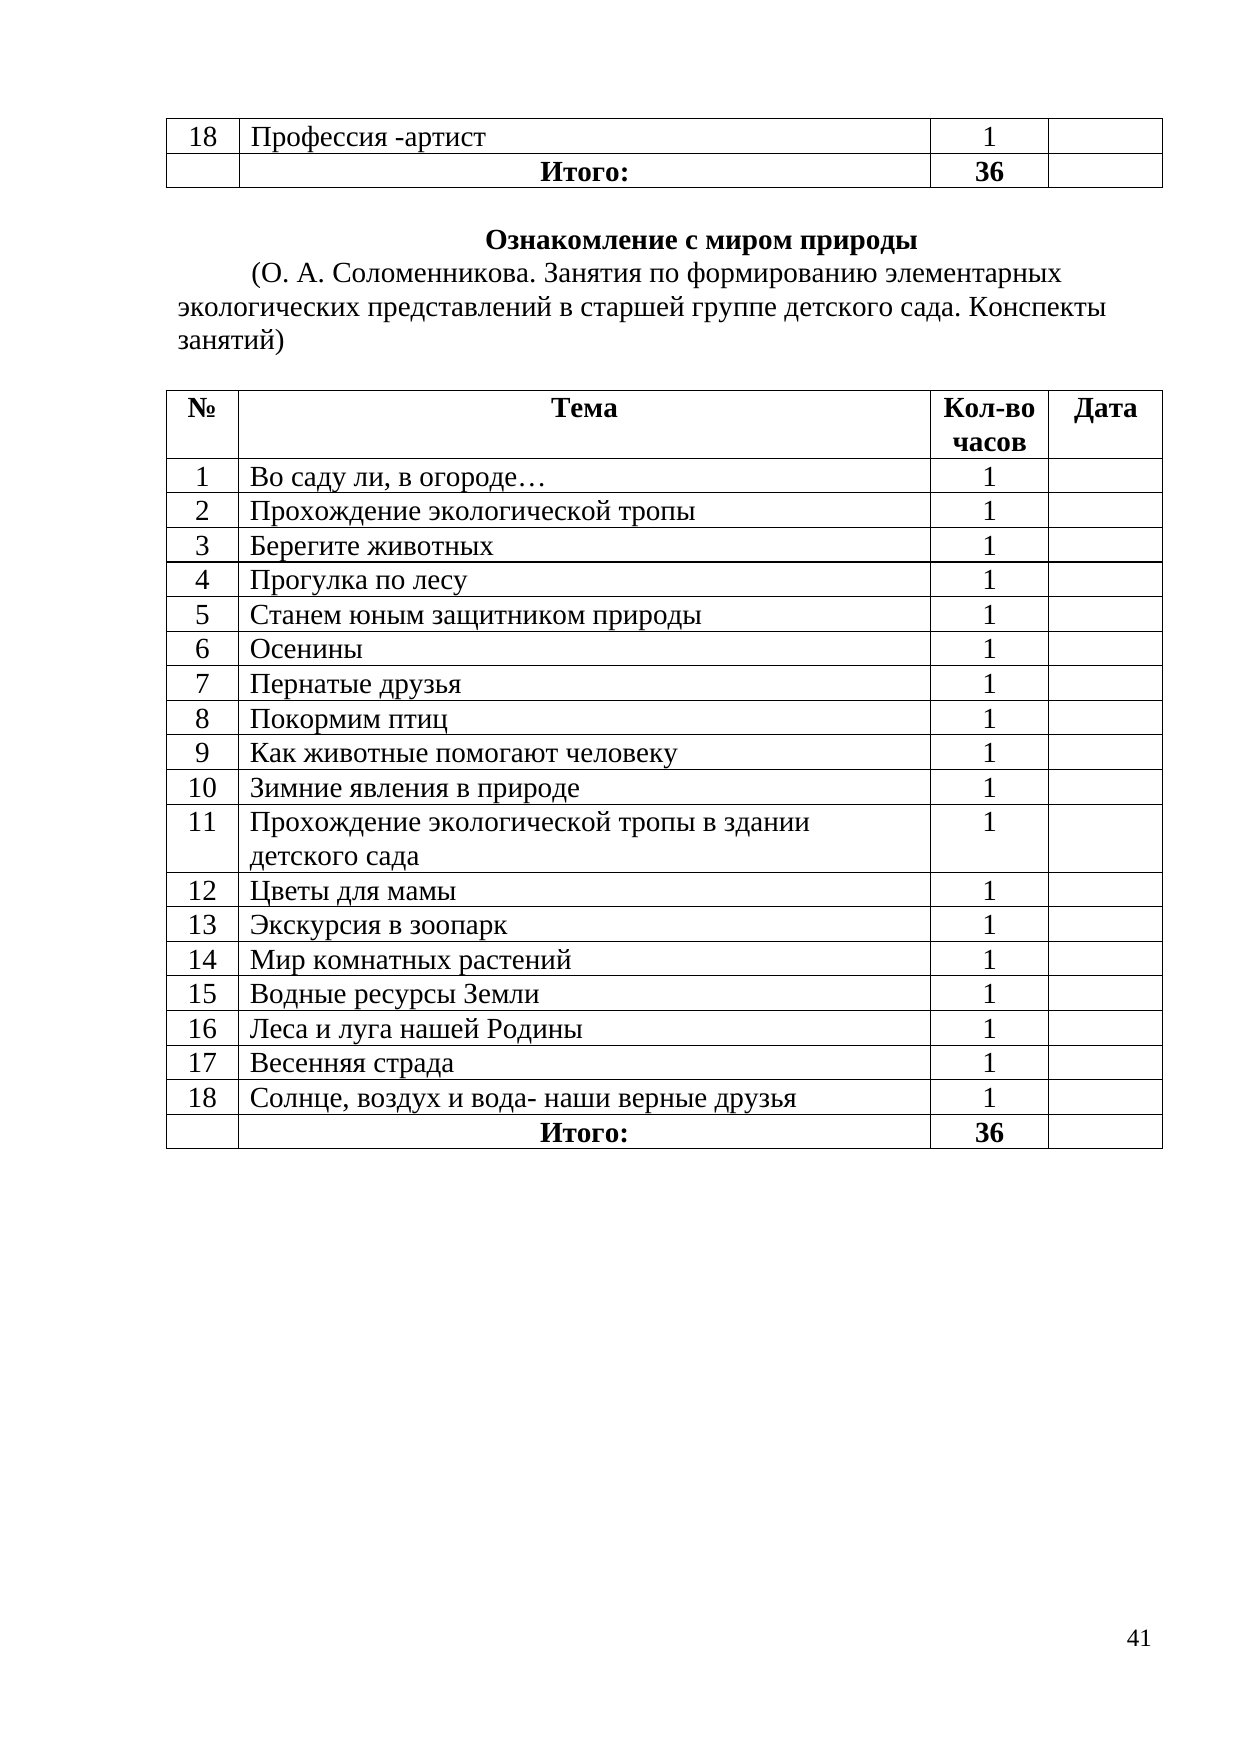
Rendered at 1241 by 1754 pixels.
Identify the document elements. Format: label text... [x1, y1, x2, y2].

table_cell 10 [167, 770, 238, 803]
table_cell [1049, 976, 1162, 1010]
table_cell 1 [931, 563, 1048, 596]
table_cell 15 [167, 976, 238, 1010]
table_cell [1049, 1115, 1162, 1148]
table_cell [1049, 907, 1162, 941]
table_cell Зимние явления в природе [239, 770, 930, 803]
table_cell 18 [167, 1080, 238, 1114]
table_cell Во саду ли, в огороде… [239, 459, 930, 492]
table_cell Цветы для мамы [239, 873, 930, 906]
table_cell [1049, 735, 1162, 769]
table_header Кол-во часов [931, 391, 1048, 458]
table_cell Осенины [239, 632, 930, 665]
table_header Тема [239, 391, 930, 458]
table_cell [1049, 701, 1162, 734]
table_cell 36 [931, 1115, 1048, 1148]
table_cell 13 [167, 907, 238, 941]
text Ознакомление с миром природы [177, 222, 1152, 255]
table_cell [1049, 805, 1162, 872]
table_cell Покормим птиц [239, 701, 930, 734]
table_cell 1 [931, 976, 1048, 1010]
table_cell [1049, 119, 1162, 153]
table_cell 1 [931, 1046, 1048, 1079]
table_cell Станем юным защитником природы [239, 597, 930, 631]
text (О. А. Соломенникова. Занятия по формированию элементарных экологических представлений в старшей группе детского сада. Конспекты занятий) [177, 255, 1152, 356]
table_cell 1 [931, 459, 1048, 492]
table_cell 1 [931, 493, 1048, 527]
table_cell 1 [931, 1080, 1048, 1114]
table_cell 3 [167, 528, 238, 561]
table_cell 1 [931, 597, 1048, 631]
table_cell [1049, 942, 1162, 975]
table_cell 11 [167, 805, 238, 872]
table_cell 5 [167, 597, 238, 631]
table_cell Мир комнатных растений [239, 942, 930, 975]
table_cell 17 [167, 1046, 238, 1079]
table_cell 1 [931, 942, 1048, 975]
table_cell Солнце, воздух и вода- наши верные друзья [239, 1080, 930, 1114]
table_cell 1 [931, 735, 1048, 769]
table_cell [1049, 459, 1162, 492]
table_cell 1 [931, 907, 1048, 941]
table_cell [1049, 528, 1162, 561]
table_cell 1 [931, 873, 1048, 906]
table_cell 1 [931, 666, 1048, 700]
table_cell [1049, 597, 1162, 631]
table_cell 1 [931, 119, 1048, 153]
table_cell [1049, 1080, 1162, 1114]
table_cell Итого: [239, 1115, 930, 1148]
table_cell Прохождение экологической тропы в здании детского сада [239, 805, 930, 872]
table_cell [1049, 493, 1162, 527]
table_cell Пернатые друзья [239, 666, 930, 700]
table_cell 8 [167, 701, 238, 734]
table_cell 4 [167, 563, 238, 596]
table_cell 1 [931, 805, 1048, 872]
table_cell [167, 154, 239, 187]
table_cell 1 [931, 632, 1048, 665]
table_cell [1049, 632, 1162, 665]
table_cell 1 [931, 528, 1048, 561]
table_cell 12 [167, 873, 238, 906]
table_cell 1 [931, 701, 1048, 734]
table_cell Экскурсия в зоопарк [239, 907, 930, 941]
table_cell 1 [931, 1011, 1048, 1044]
table_cell [1049, 154, 1162, 187]
table_cell 1 [931, 770, 1048, 803]
table_cell [1049, 1011, 1162, 1044]
table_cell Берегите животных [239, 528, 930, 561]
table_cell 14 [167, 942, 238, 975]
table_cell 7 [167, 666, 238, 700]
table_header Дата [1049, 391, 1162, 458]
table_cell 9 [167, 735, 238, 769]
table_cell 18 [167, 119, 239, 153]
table_cell Профессия -артист [240, 119, 930, 153]
table_cell [1049, 770, 1162, 803]
table_cell [1049, 563, 1162, 596]
table_cell 2 [167, 493, 238, 527]
table_cell 6 [167, 632, 238, 665]
table_cell Как животные помогают человеку [239, 735, 930, 769]
table_cell [1049, 1046, 1162, 1079]
table_cell [1049, 873, 1162, 906]
table_cell 16 [167, 1011, 238, 1044]
table_cell 36 [931, 154, 1048, 187]
table_cell Водные ресурсы Земли [239, 976, 930, 1010]
table_cell Леса и луга нашей Родины [239, 1011, 930, 1044]
table_cell Итого: [240, 154, 930, 187]
table_cell [1049, 666, 1162, 700]
table_cell [167, 1115, 238, 1148]
table_cell Весенняя страда [239, 1046, 930, 1079]
table_cell Прохождение экологической тропы [239, 493, 930, 527]
table_cell Прогулка по лесу [239, 563, 930, 596]
table_cell 1 [167, 459, 238, 492]
table_header № [167, 391, 238, 458]
